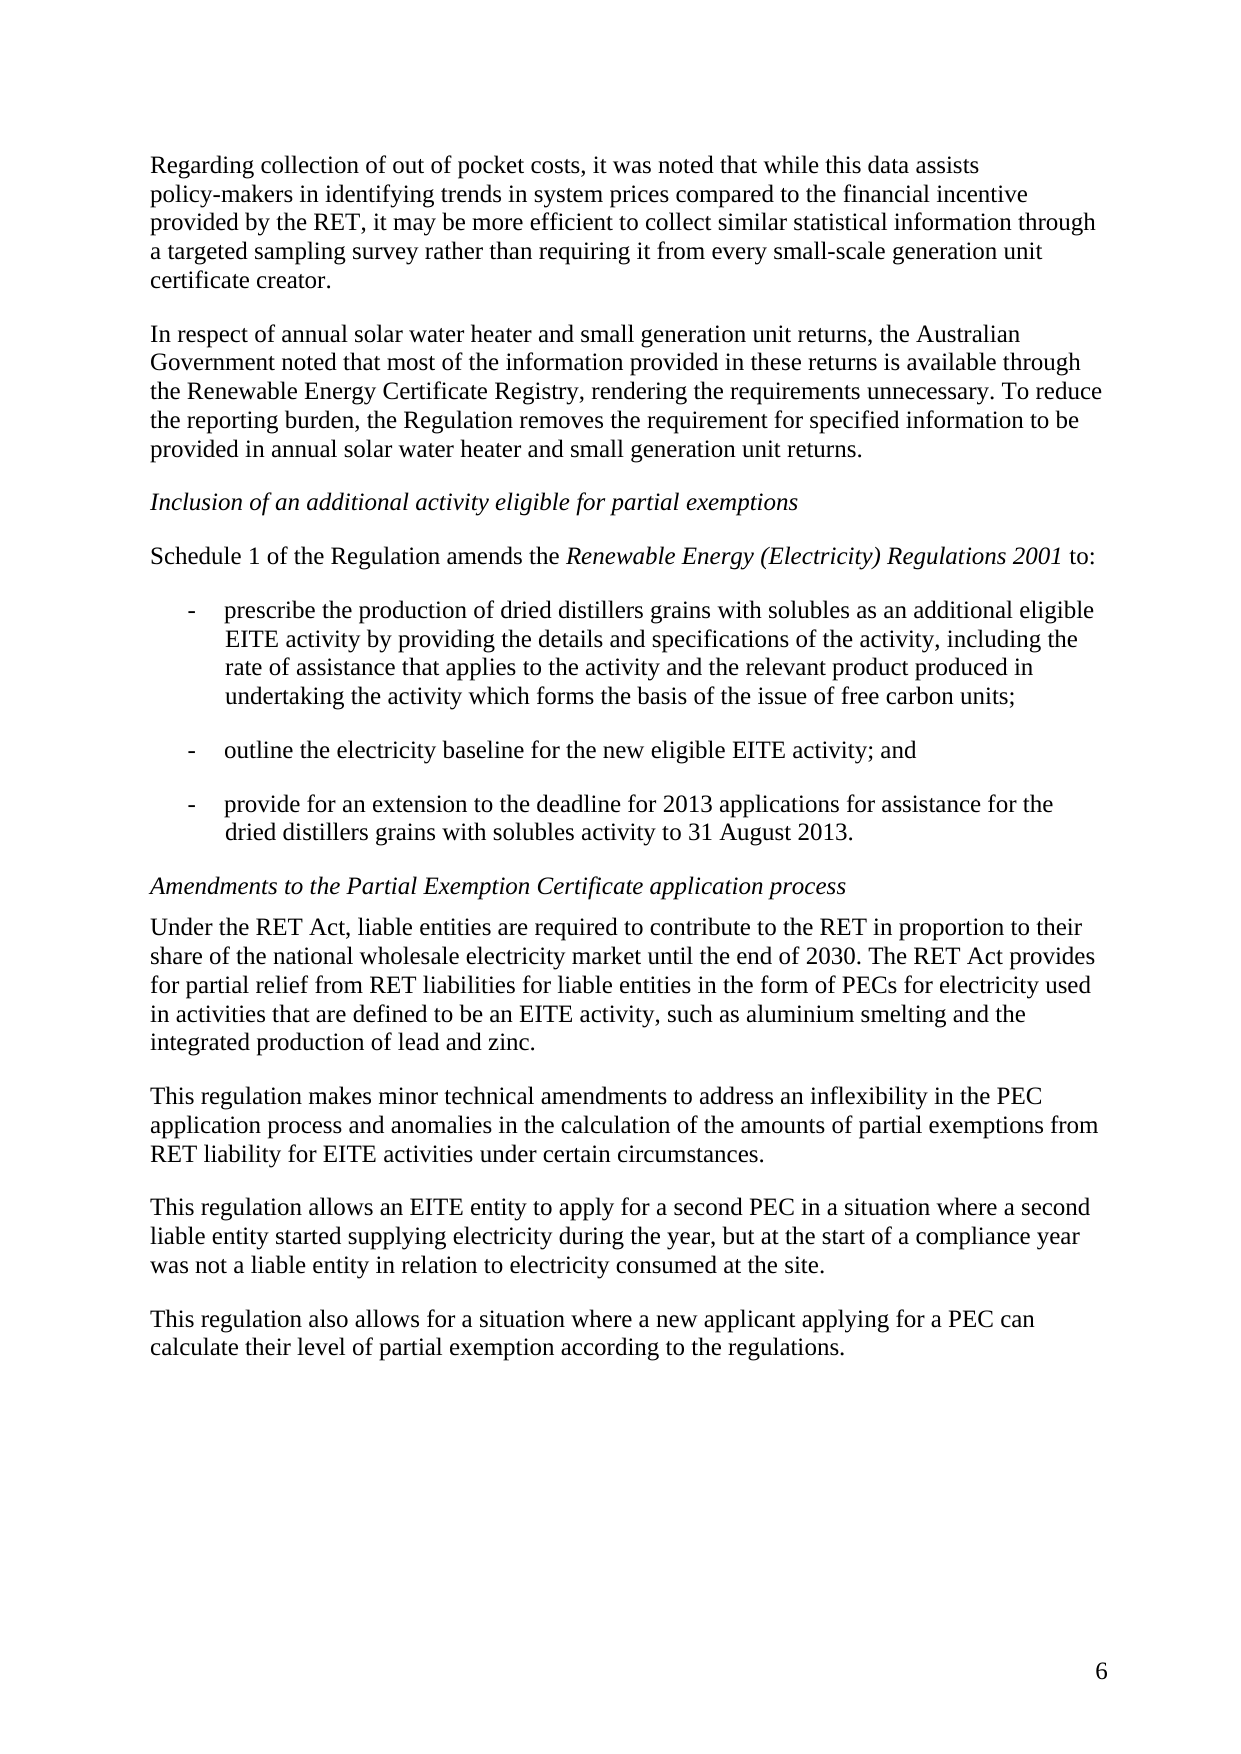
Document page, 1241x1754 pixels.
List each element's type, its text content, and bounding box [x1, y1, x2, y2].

text Inclusion of an additional activity eligible for partial exemptions [150, 487, 1107, 516]
text Schedule 1 of the Regulation amends the Renewable Energy (Electricity) Regulations 2001 to: [150, 541, 1107, 570]
text Amendments to the Partial Exemption Certificate application process [150, 871, 1107, 900]
text This regulation also allows for a situation where a new applicant applying for a PEC can calculate their level of partial exemption according to the regulations. [150, 1304, 1107, 1361]
list prescribe the production of dried distillers grains with solubles as an additional eligible EITE activity by providing the details and specifications of the activity, including the rate of assistance that applies to the activity and the relevant product produced in undertaking the activity which forms the basis of the issue of free carbon units; [187, 595, 1107, 710]
text Regarding collection of out of pocket costs, it was noted that while this data assists policy-makers in identifying trends in system prices compared to the financial incentive provided by the RET, it may be more efficient to collect similar statistical information through a targeted sampling survey rather than requiring it from every small-scale generation unit certificate creator. [150, 150, 1107, 294]
list outline the electricity baseline for the new eligible EITE activity; and [187, 735, 1107, 764]
text This regulation makes minor technical amendments to address an inflexibility in the PEC application process and anomalies in the calculation of the amounts of partial exemptions from RET liability for EITE activities under certain circumstances. [150, 1081, 1107, 1167]
list provide for an extension to the deadline for 2013 applications for assistance for the dried distillers grains with solubles activity to 31 August 2013. [187, 789, 1107, 846]
text In respect of annual solar water heater and small generation unit returns, the Australian Government noted that most of the information provided in these returns is available through the Renewable Energy Certificate Registry, rendering the requirements unnecessary. To reduce the reporting burden, the Regulation removes the requirement for specified information to be provided in annual solar water heater and small generation unit returns. [150, 319, 1107, 462]
text Under the RET Act, liable entities are required to contribute to the RET in proportion to their share of the national wholesale electricity market until the end of 2030. The RET Act provides for partial relief from RET liabilities for liable entities in the form of PECs for electricity used in activities that are defined to be an EITE activity, such as aluminium smelting and the integrated production of lead and zinc. [150, 912, 1107, 1056]
text This regulation allows an EITE entity to apply for a second PEC in a situation where a second liable entity started supplying electricity during the year, but at the start of a compliance year was not a liable entity in relation to electricity consumed at the site. [150, 1192, 1107, 1279]
